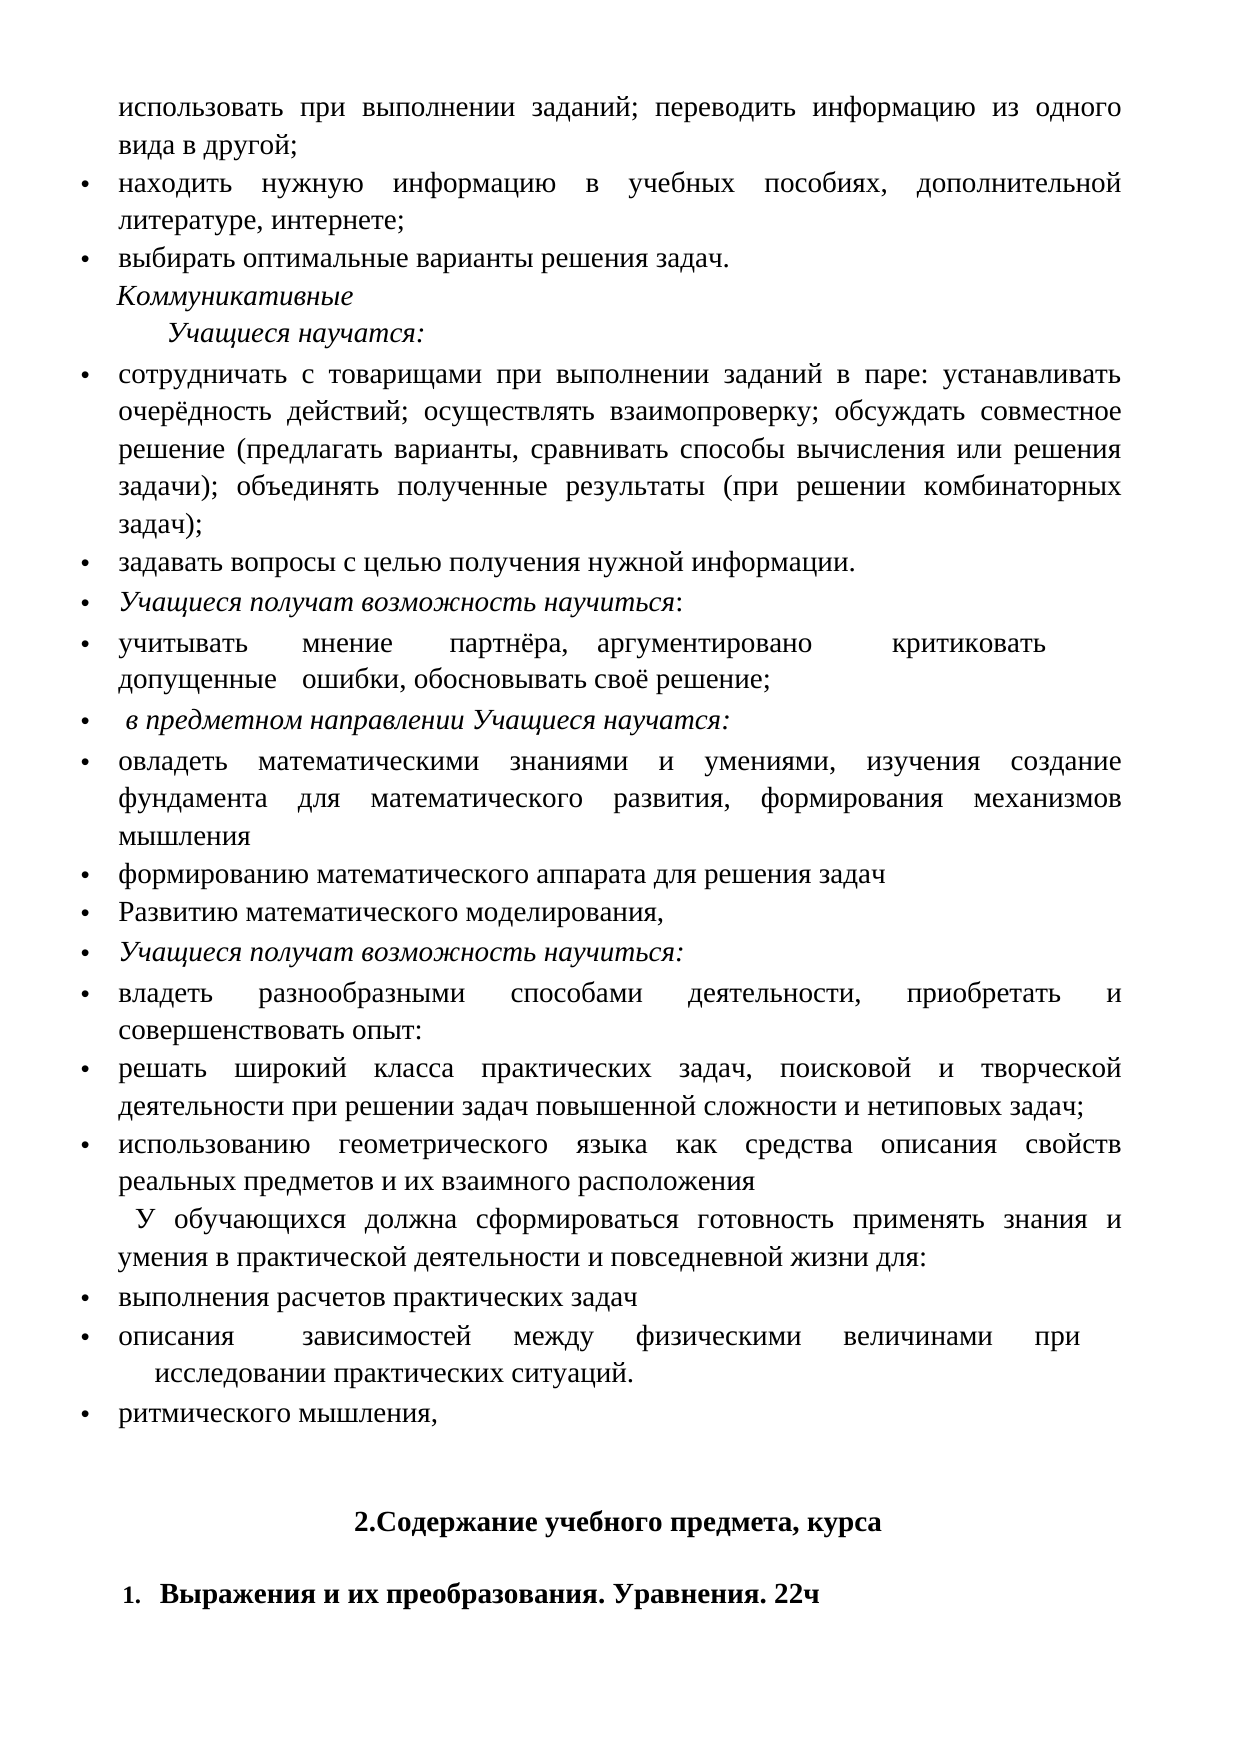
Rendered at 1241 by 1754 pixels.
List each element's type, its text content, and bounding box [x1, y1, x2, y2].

list Развитию математического моделирования, [81, 894, 1122, 927]
list задавать вопросы с целью получения нужной информации. [81, 544, 1122, 577]
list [81, 89, 1122, 160]
list находить нужную информацию в учебных пособиях, дополнительной литературе, интернете; [81, 165, 1122, 236]
list Учащиеся получат возможность научиться: [81, 584, 1122, 618]
list Учащиеся получат возможность научиться: [81, 934, 1122, 968]
text 2.Содержание учебного предмета, курса [117, 1504, 1119, 1538]
list формированию математического аппарата для решения задач [81, 856, 1122, 889]
list Выражения и их преобразования. Уравнения. 22ч [122, 1577, 1122, 1610]
list описания зависимостей между физическими величинами при исследовании практических ситуаций. [81, 1318, 1122, 1389]
list сотрудничать с товарищами при выполнении заданий в паре: устанавливать очерёдность действий; осуществлять взаимопроверку; обсуждать совместное решение (предлагать варианты, сравнивать способы вычисления или решения задачи); объединять полученные результаты (при решении комбинаторных задач); [81, 356, 1122, 539]
list в предметном направлении Учащиеся научатся: [81, 702, 1122, 736]
list ритмического мышления, [81, 1396, 1122, 1429]
list овладеть математическими знаниями и умениями, изучения создание фундамента для математического развития, формирования механизмов мышления [81, 743, 1122, 851]
list решать широкий класса практических задач, поисковой и творческой деятельности при решении задач повышенной сложности и нетиповых задач; [81, 1051, 1122, 1122]
text У обучающихся должна сформироваться готовность применять знания и умения в практической деятельности и повседневной жизни для: [116, 1202, 1122, 1273]
list выбирать оптимальные варианты решения задач. [81, 240, 1122, 274]
list владеть разнообразными способами деятельности, приобретать и совершенствовать опыт: [81, 975, 1122, 1046]
list учитывать мнение партнёра, аргументировано критиковать допущенные ошибки, обосновывать своё решение; [81, 625, 1122, 695]
text Коммуникативные Учащиеся научатся: [116, 278, 433, 349]
list выполнения расчетов практических задач [81, 1279, 1122, 1313]
list использованию геометрического языка как средства описания свойств реальных предметов и их взаимного расположения [81, 1126, 1122, 1197]
